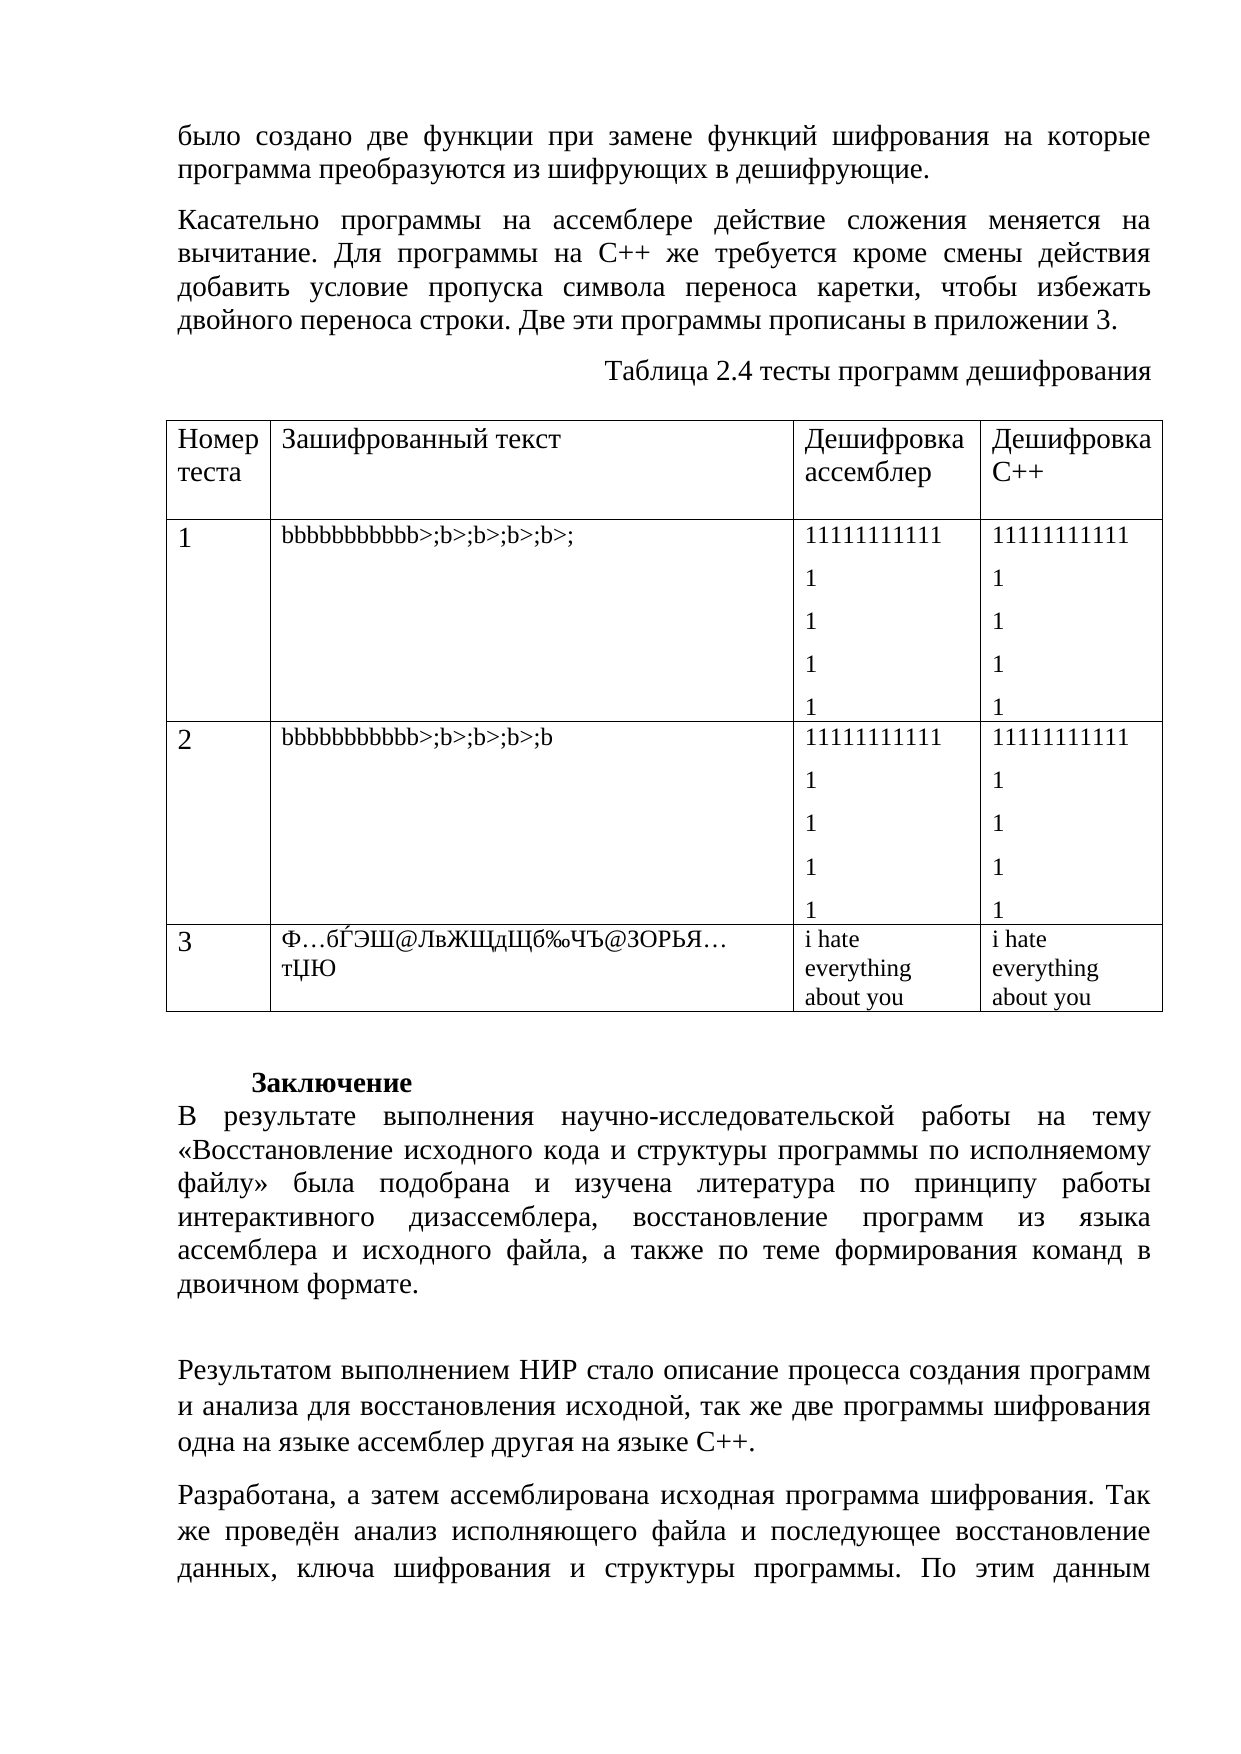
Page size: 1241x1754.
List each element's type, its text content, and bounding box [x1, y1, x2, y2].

table_cell 3 [167, 925, 270, 1011]
table_cell 11111111111 1 1 1 1 [794, 520, 980, 721]
table_cell Ф…бЃЭШ@ЛвЖЩдЩб‰ЧЪ@ЗОРЬЯ…тЏЮ [271, 925, 793, 1011]
text Результатом выполнением НИР стало описание процесса создания программ и анализа для восстановления исходной, так же две программы шифрования одна на языке ассемблер другая на языке С++. [177, 1352, 1152, 1458]
table_header Дешифровка ассемблер [794, 421, 980, 519]
table_cell 1 [167, 520, 270, 721]
table_cell 11111111111 1 1 1 1 [794, 722, 980, 923]
table_cell 11111111111 1 1 1 1 [981, 722, 1162, 923]
text Заключение [177, 1065, 1152, 1098]
table_cell 2 [167, 722, 270, 923]
table_cell 11111111111 1 1 1 1 [981, 520, 1162, 721]
table_header Дешифровка С++ [981, 421, 1162, 519]
text В результате выполнения научно-исследовательской работы на тему «Восстановление исходного кода и структуры программы по исполняемому файлу» была подобрана и изучена литература по принципу работы интерактивного дизассемблера, восстановление программ из языка ассемблера и исходного файла, а также по теме формирования команд в двоичном формате. [177, 1098, 1152, 1299]
table_cell i hate everything about you [794, 925, 980, 1011]
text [177, 118, 1152, 185]
table_header Номер теста [167, 421, 270, 519]
table_cell bbbbbbbbbbb>;b>;b>;b>;b [271, 722, 793, 923]
text Таблица 2.4 тесты программ дешифрования [177, 353, 1152, 386]
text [177, 1477, 1152, 1583]
text Касательно программы на ассемблере действие сложения меняется на вычитание. Для программы на С++ же требуется кроме смены действия добавить условие пропуска символа переноса каретки, чтобы избежать двойного переноса строки. Две эти программы прописаны в приложении 3. [177, 202, 1152, 336]
table_cell bbbbbbbbbbb>;b>;b>;b>;b>; [271, 520, 793, 721]
table_header Зашифрованный текст [271, 421, 793, 519]
table_cell i hate everything about you [981, 925, 1162, 1011]
